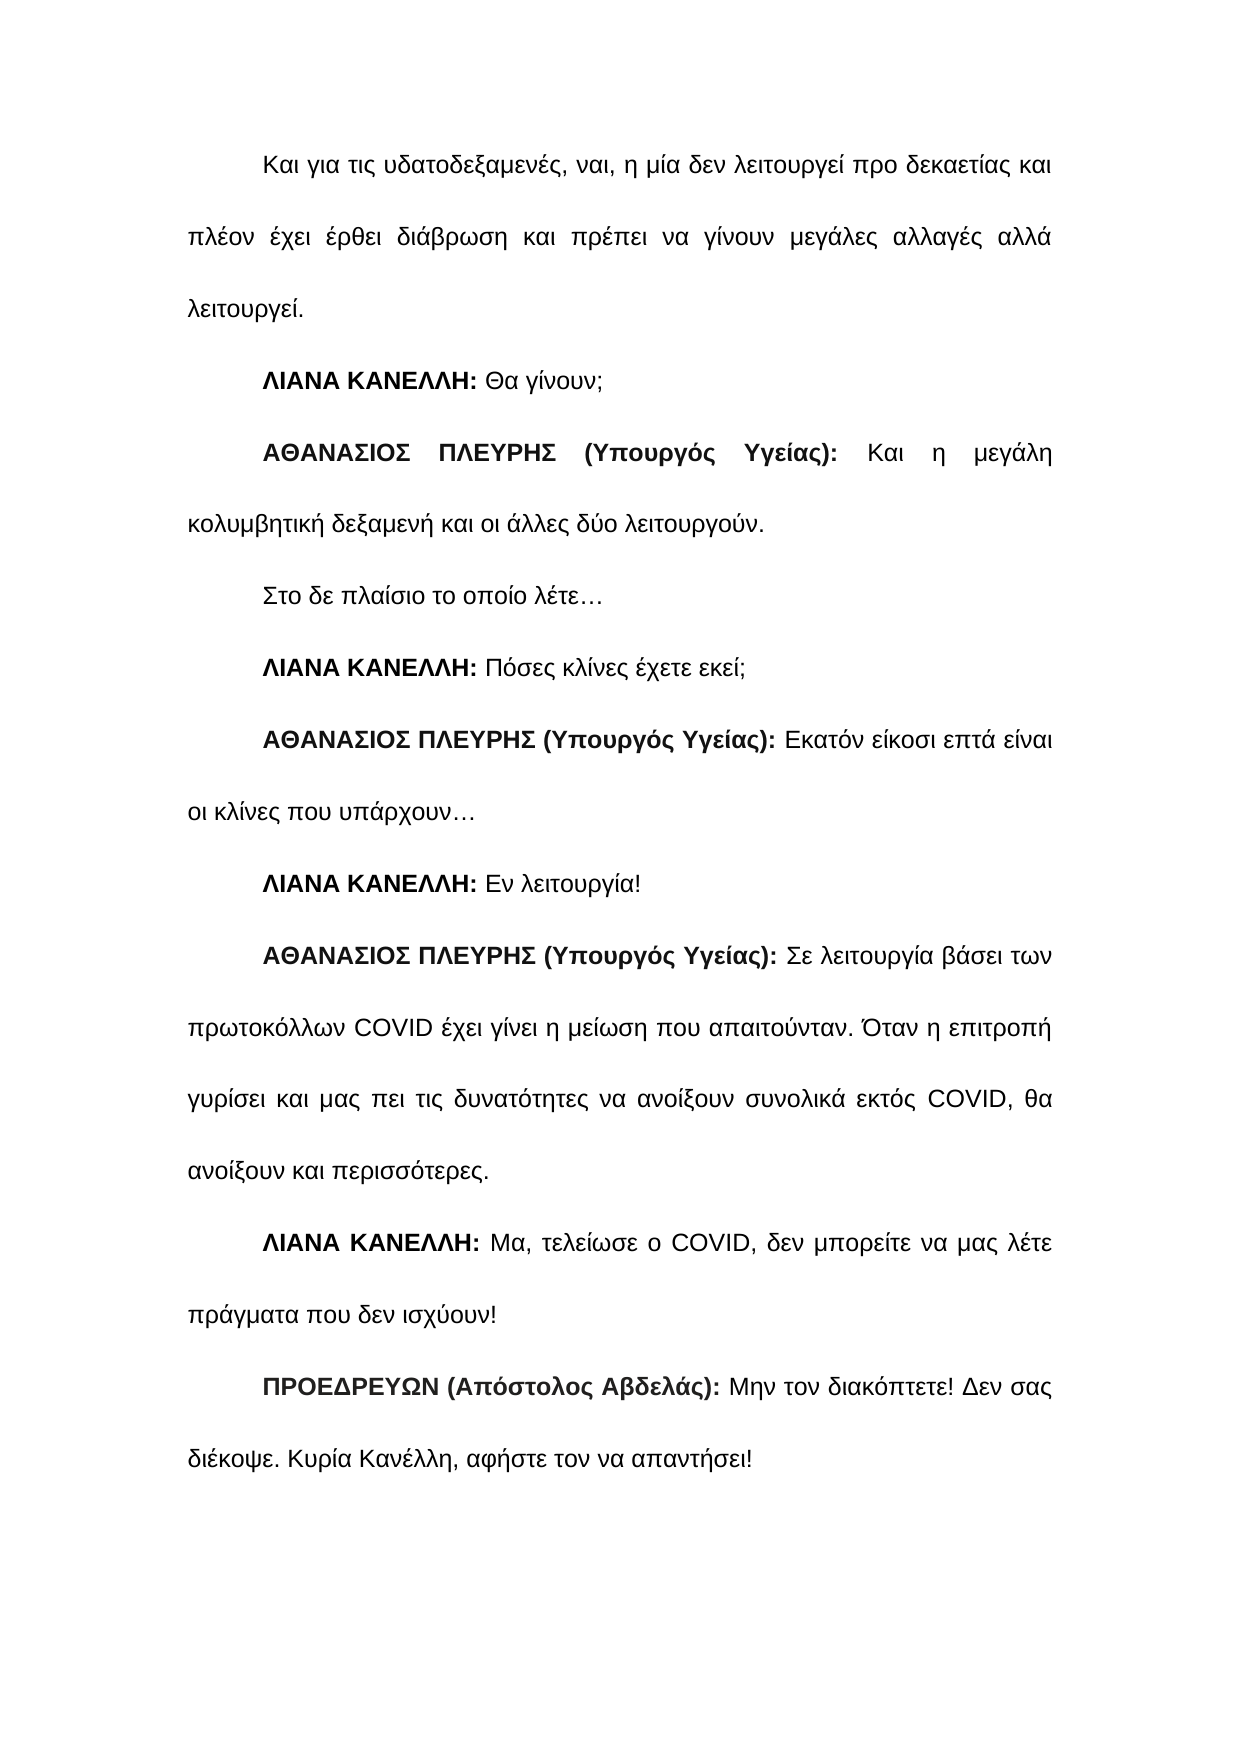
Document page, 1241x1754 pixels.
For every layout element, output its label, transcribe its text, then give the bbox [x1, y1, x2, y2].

text ΛΙΑΝΑ ΚΑΝΕΛΛΗ: Μα, τελείωσε ο COVID, δεν μπορείτε να μας λέτε πράγματα που δεν ισχύουν! [187, 1228, 1053, 1329]
text ΛΙΑΝΑ ΚΑΝΕΛΛΗ: Θα γίνουν; [187, 366, 1053, 394]
text ΑΘΑΝΑΣΙΟΣ ΠΛΕΥΡΗΣ (Υπουργός Υγείας): Εκατόν είκοσι επτά είναι οι κλίνες που υπάρχουν… [187, 725, 1053, 826]
text ΑΘΑΝΑΣΙΟΣ ΠΛΕΥΡΗΣ (Υπουργός Υγείας): Σε λειτουργία βάσει των πρωτοκόλλων COVID έχει γίνει η μείωση που απαιτούνταν. Όταν η επιτροπή γυρίσει και μας πει τις δυνατότητες να ανοίξουν συνολικά εκτός COVID, θα ανοίξουν και περισσότερες. [187, 941, 1053, 1185]
text ΛΙΑΝΑ ΚΑΝΕΛΛΗ: Πόσες κλίνες έχετε εκεί; [187, 653, 1053, 682]
text Στο δε πλαίσιο το οποίο λέτε… [187, 581, 1053, 610]
text Και για τις υδατοδεξαμενές, ναι, η μία δεν λειτουργεί προ δεκαετίας και πλέον έχει έρθει διάβρωση και πρέπει να γίνουν μεγάλες αλλαγές αλλά λειτουργεί. [187, 150, 1053, 322]
text ΑΘΑΝΑΣΙΟΣ ΠΛΕΥΡΗΣ (Υπουργός Υγείας): Και η μεγάλη κολυμβητική δεξαμενή και οι άλλες δύο λειτουργούν. [187, 437, 1053, 538]
text ΛΙΑΝΑ ΚΑΝΕΛΛΗ: Εν λειτουργία! [187, 869, 1053, 897]
text ΠΡΟΕΔΡΕΥΩΝ (Απόστολος Αβδελάς): Μην τον διακόπτετε! Δεν σας διέκοψε. Κυρία Κανέλλη, αφήστε τον να απαντήσει! [187, 1372, 1053, 1472]
